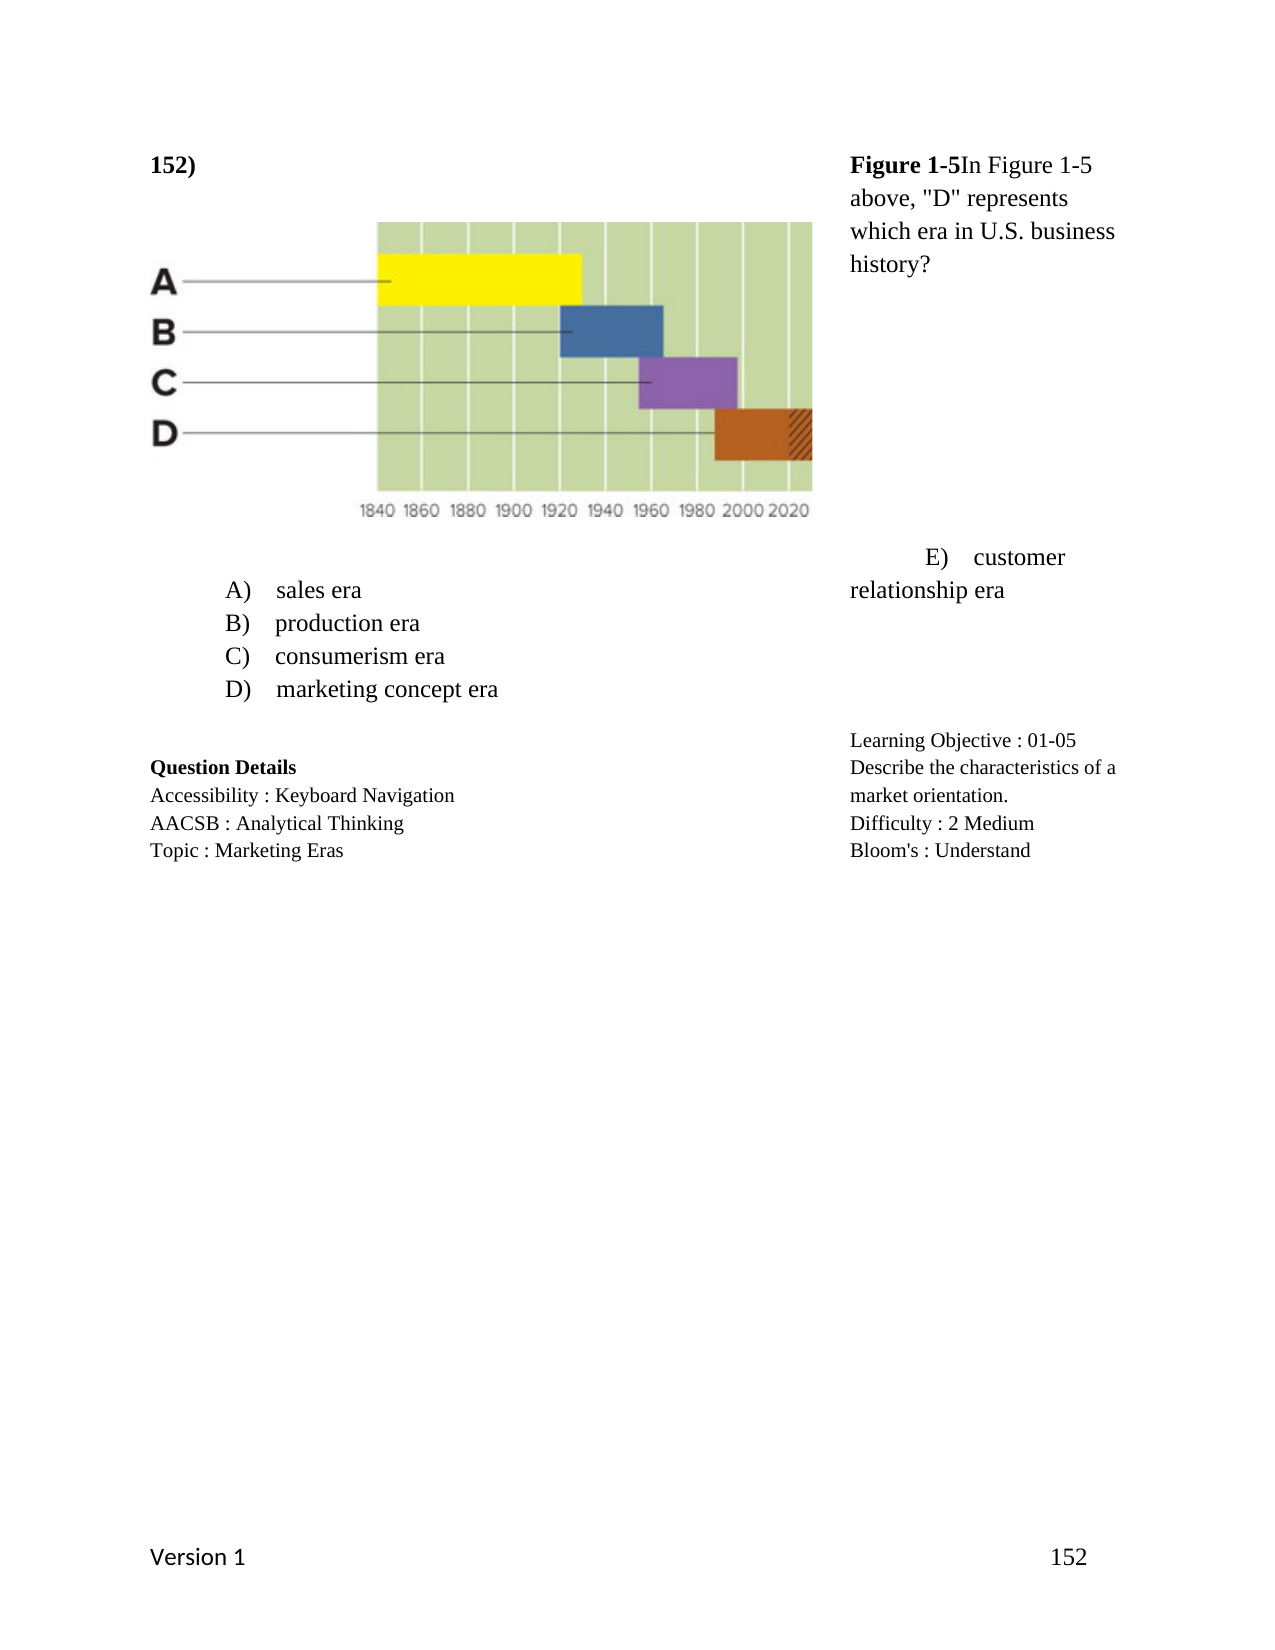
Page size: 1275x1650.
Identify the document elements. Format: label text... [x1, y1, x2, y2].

text Question Details Accessibility : Keyboard Navigation AACSB : Analytical Thinking Topic : Marketing Eras Learning Objective : 01-05 Describe the characteristics of a market orientation. Difficulty : 2 Medium Bloom's : Understand [850, 728, 1125, 862]
picture [150, 222, 813, 517]
text 152) Figure 1-5In Figure 1-5 above, "D" represents which era in U.S. business history? [850, 150, 1125, 278]
text 152) Figure 1-5In Figure 1-5 above, "D" represents which era in U.S. business history? [150, 150, 775, 222]
text A) sales era B) production era C) consumerism era D) marketing concept era E) customer relationship era [150, 542, 775, 702]
text Question Details Accessibility : Keyboard Navigation AACSB : Analytical Thinking Topic : Marketing Eras Learning Objective : 01-05 Describe the characteristics of a market orientation. Difficulty : 2 Medium Bloom's : Understand [150, 728, 775, 862]
text A) sales era B) production era C) consumerism era D) marketing concept era E) customer relationship era [850, 542, 1125, 636]
